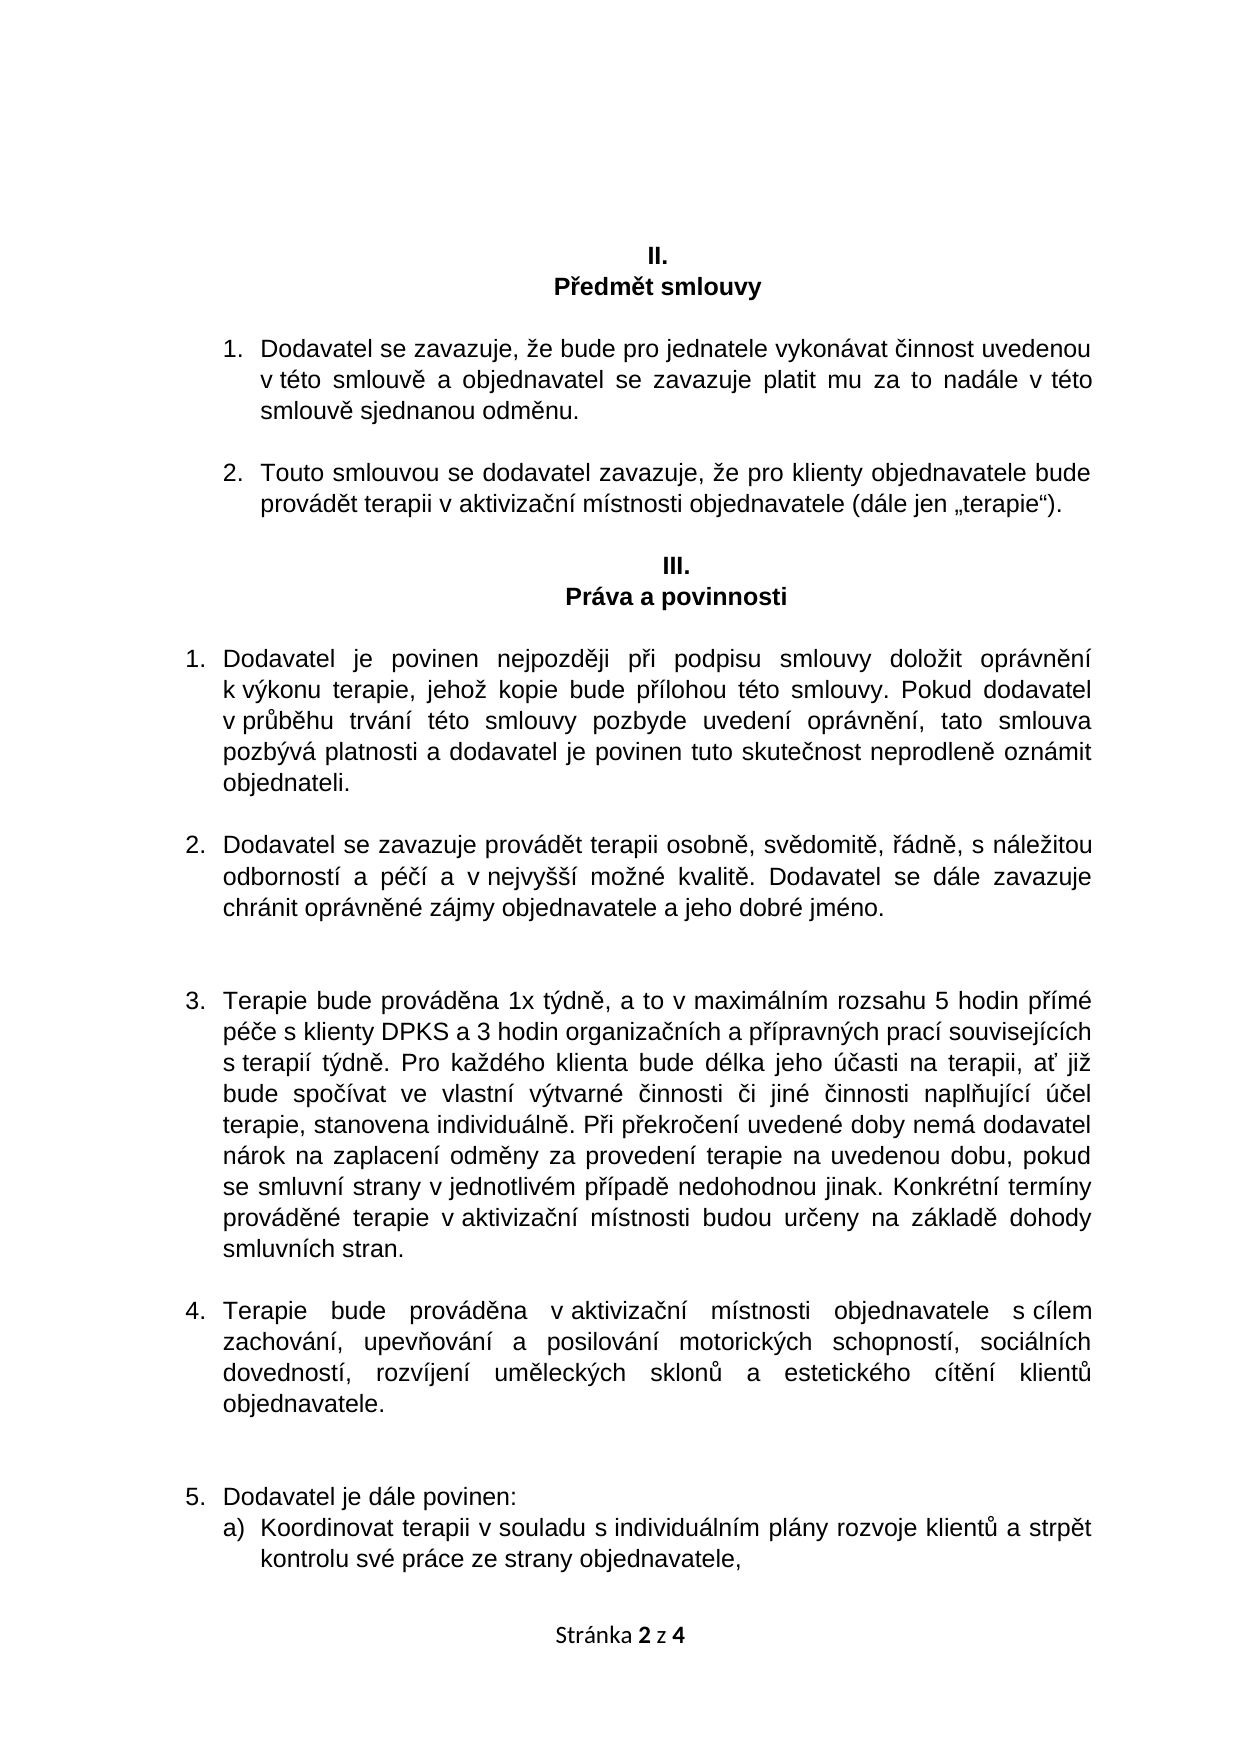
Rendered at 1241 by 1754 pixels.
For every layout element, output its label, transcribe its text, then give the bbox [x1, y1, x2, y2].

list Dodavatel je dále povinen: [185, 1482, 1093, 1511]
list III. [260, 551, 1093, 580]
list Dodavatel se zavazuje, že bude pro jednatele vykonávat činnost uvedenou v této smlouvě a objednavatel se zavazuje platit mu za to nadále v této smlouvě sjednanou odměnu. [223, 334, 1093, 425]
list II. [223, 241, 1093, 269]
list Terapie bude prováděna v aktivizační místnosti objednavatele s cílem zachování, upevňování a posilování motorických schopností, sociálních dovedností, rozvíjení uměleckých sklonů a estetického cítění klientů objednavatele. [185, 1296, 1093, 1418]
list Terapie bude prováděna 1x týdně, a to v maximálním rozsahu 5 hodin přímé péče s klienty DPKS a 3 hodin organizačních a přípravných prací souvisejících s terapií týdně. Pro každého klienta bude délka jeho účasti na terapii, ať již bude spočívat ve vlastní výtvarné činnosti či jiné činnosti naplňující účel terapie, stanovena individuálně. Při překročení uvedené doby nemá dodavatel nárok na zaplacení odměny za provedení terapie na uvedenou dobu, pokud se smluvní strany v jednotlivém případě nedohodnou jinak. Konkrétní termíny prováděné terapie v aktivizační místnosti budou určeny na základě dohody smluvních stran. [185, 986, 1093, 1263]
list Práva a povinnosti [260, 582, 1093, 611]
list Dodavatel je povinen nejpozději při podpisu smlouvy doložit oprávnění k výkonu terapie, jehož kopie bude přílohou této smlouvy. Pokud dodavatel v průběhu trvání této smlouvy pozbyde uvedení oprávnění, tato smlouva pozbývá platnosti a dodavatel je povinen tuto skutečnost neprodleně oznámit objednateli. [185, 644, 1093, 797]
list Dodavatel se zavazuje provádět terapii osobně, svědomitě, řádně, s náležitou odborností a péčí a v nejvyšší možné kvalitě. Dodavatel se dále zavazuje chránit oprávněné zájmy objednavatele a jeho dobré jméno. [185, 831, 1093, 921]
list Koordinovat terapii v souladu s individuálním plány rozvoje klientů a strpět kontrolu své práce ze strany objednavatele, [223, 1513, 1093, 1573]
list Předmět smlouvy [223, 272, 1093, 301]
list Touto smlouvou se dodavatel zavazuje, že pro klienty objednavatele bude provádět terapii v aktivizační místnosti objednavatele (dále jen „terapie“). [223, 458, 1093, 518]
